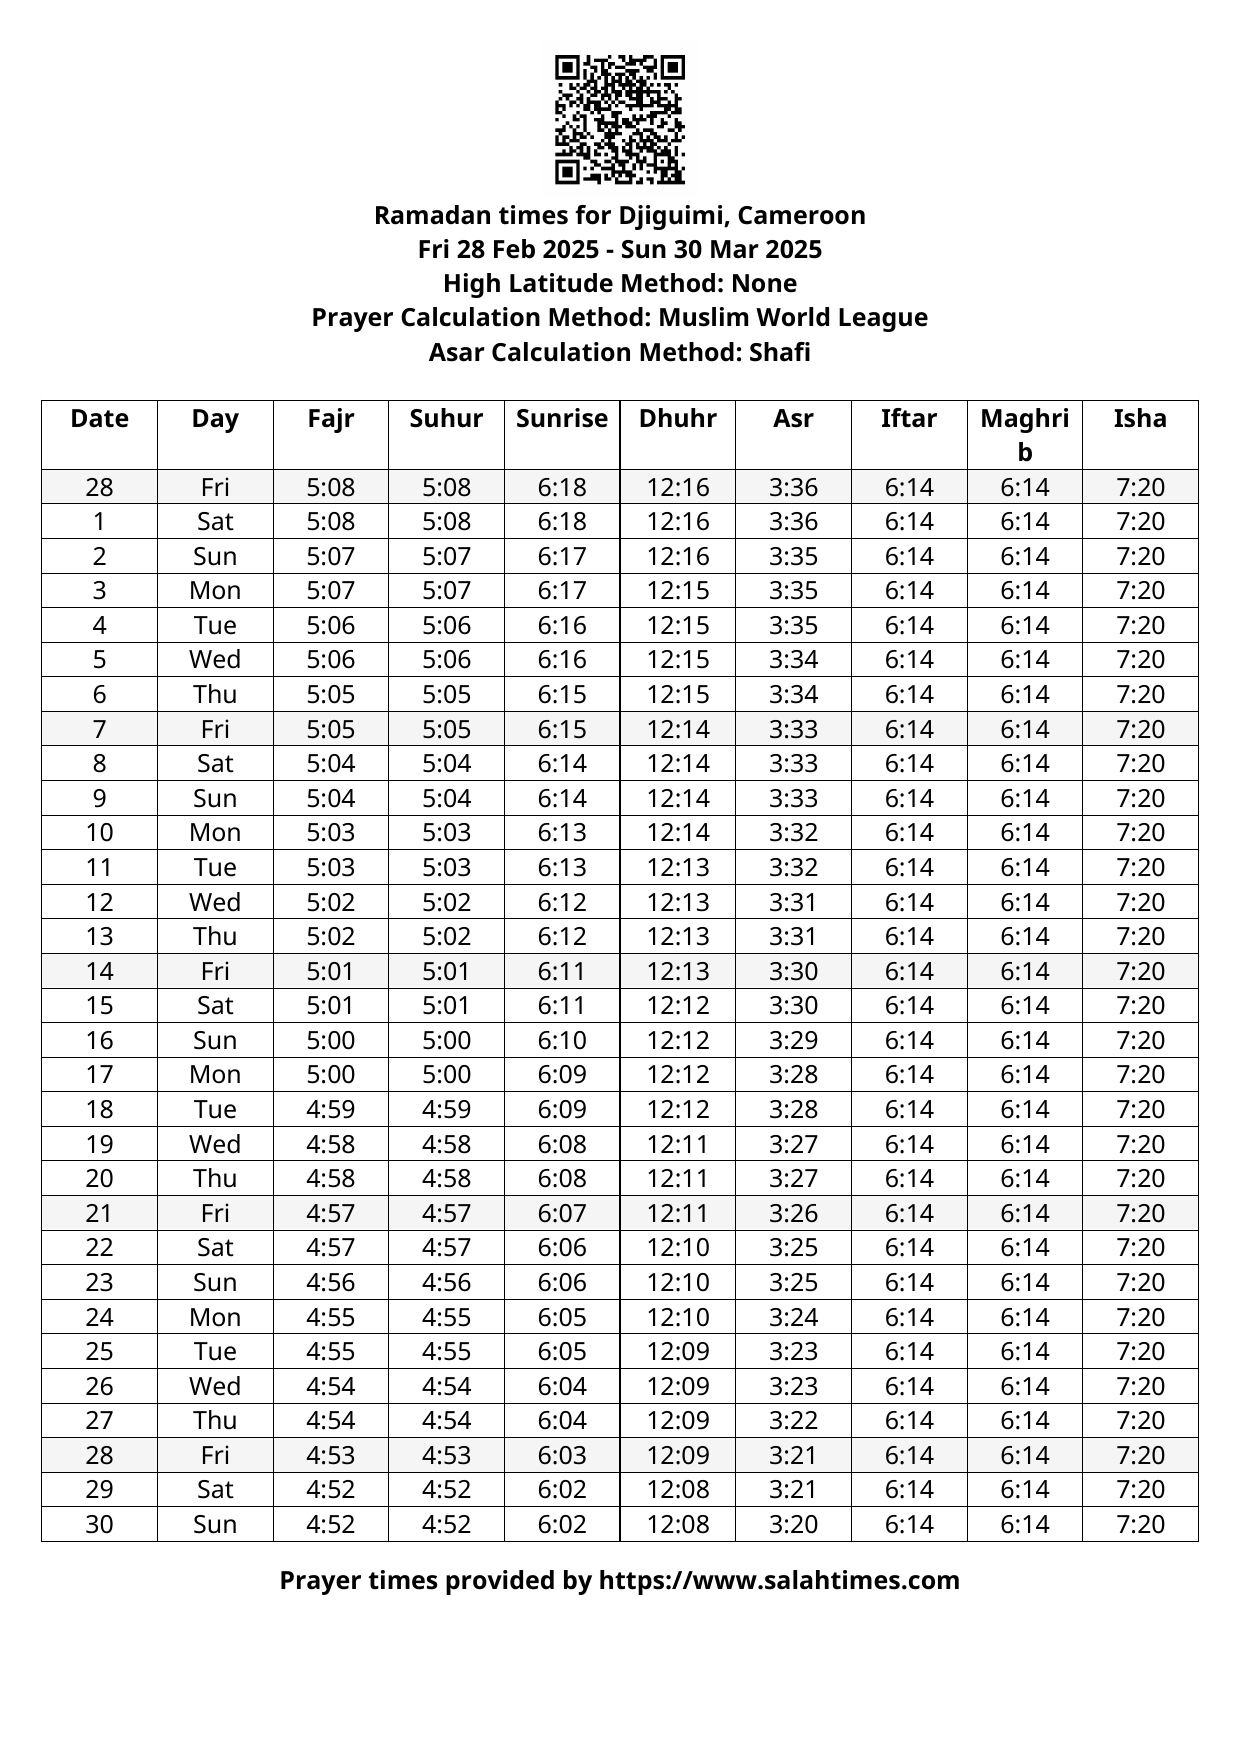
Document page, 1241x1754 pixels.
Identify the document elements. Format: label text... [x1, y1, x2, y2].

text Prayer Calculation Method: Muslim World League [42, 300, 1198, 334]
table_cell 3:25 [736, 1231, 851, 1264]
table_cell 8 [42, 746, 157, 780]
table_cell Wed [158, 643, 273, 676]
table_cell Fri [158, 470, 273, 503]
table_cell 6:14 [852, 1334, 967, 1368]
table_cell 7:20 [1083, 1507, 1198, 1541]
table_cell 4 [42, 608, 157, 642]
table_cell 6:14 [852, 1265, 967, 1299]
table_cell Sun [158, 539, 273, 572]
table_cell 3:32 [736, 850, 851, 884]
table_cell 6:14 [852, 1404, 967, 1437]
table_cell 24 [42, 1300, 157, 1333]
table_cell 6:14 [852, 954, 967, 987]
table_cell 7:20 [1083, 1300, 1198, 1333]
table_cell 6:14 [968, 816, 1082, 849]
table_cell 6:06 [505, 1231, 619, 1264]
table_cell 4:53 [274, 1438, 388, 1472]
table_cell 6:09 [505, 1058, 619, 1091]
table_cell 6:14 [968, 885, 1082, 918]
table_cell 6 [42, 677, 157, 711]
table_cell 7:20 [1083, 574, 1198, 607]
table_cell 4:54 [274, 1369, 388, 1402]
table_cell 6:14 [852, 1300, 967, 1333]
table_cell 5:06 [274, 608, 388, 642]
table_header Maghrib [968, 401, 1082, 469]
table_cell 12:10 [621, 1300, 735, 1333]
table_cell 22 [42, 1231, 157, 1264]
table_cell 3:27 [736, 1161, 851, 1195]
table_cell Tue [158, 850, 273, 884]
table_cell 12:15 [621, 643, 735, 676]
table_cell 12:08 [621, 1507, 735, 1541]
table_cell 3:20 [736, 1507, 851, 1541]
table_cell 5:04 [274, 781, 388, 814]
table_cell 6:14 [968, 677, 1082, 711]
table_cell 5:01 [389, 989, 504, 1022]
table_cell 6:14 [852, 1092, 967, 1126]
table_cell 14 [42, 954, 157, 987]
table_cell Tue [158, 1092, 273, 1126]
table_cell 6:14 [968, 470, 1082, 503]
table_cell 3:32 [736, 816, 851, 849]
table_cell 5:00 [274, 1023, 388, 1057]
table_cell 4:52 [389, 1507, 504, 1541]
table_header Suhur [389, 401, 504, 469]
table_cell 3:24 [736, 1300, 851, 1333]
table_cell 6:14 [852, 885, 967, 918]
table_cell 6:10 [505, 1023, 619, 1057]
table_cell Wed [158, 1127, 273, 1160]
table_cell 3:33 [736, 746, 851, 780]
table_cell 4:56 [274, 1265, 388, 1299]
table_cell 4:55 [274, 1300, 388, 1333]
table_cell 4:52 [274, 1473, 388, 1506]
table_cell 3:33 [736, 781, 851, 814]
table_cell 3:28 [736, 1058, 851, 1091]
table_cell 12:09 [621, 1438, 735, 1472]
table_cell 3:31 [736, 885, 851, 918]
table_cell 12:15 [621, 677, 735, 711]
table_cell 6:14 [968, 1300, 1082, 1333]
table_cell 6:14 [968, 712, 1082, 745]
table_cell 7:20 [1083, 1023, 1198, 1057]
table_cell 4:58 [274, 1127, 388, 1160]
table_cell 4:54 [389, 1369, 504, 1402]
table_cell 25 [42, 1334, 157, 1368]
table_cell 5:00 [274, 1058, 388, 1091]
table_cell 12:15 [621, 608, 735, 642]
table_cell 6:14 [968, 919, 1082, 953]
table_cell 5:06 [389, 643, 504, 676]
table_cell 5:01 [274, 954, 388, 987]
table_cell 6:14 [852, 1231, 967, 1264]
table_cell 5:04 [389, 781, 504, 814]
table_cell 5:08 [389, 504, 504, 538]
table_cell 1 [42, 504, 157, 538]
table_cell 6:14 [852, 1507, 967, 1541]
table_cell 4:59 [274, 1092, 388, 1126]
table_cell 6:14 [852, 989, 967, 1022]
table_cell 6:08 [505, 1161, 619, 1195]
table_cell 4:52 [389, 1473, 504, 1506]
table_cell 3:35 [736, 574, 851, 607]
table_cell 6:17 [505, 539, 619, 572]
table_cell 6:14 [968, 539, 1082, 572]
table_cell 7:20 [1083, 712, 1198, 745]
table_cell Thu [158, 1161, 273, 1195]
table_cell 12:14 [621, 816, 735, 849]
text Ramadan times for Djiguimi, Cameroon [42, 198, 1198, 232]
table_cell 7:20 [1083, 989, 1198, 1022]
table_cell 6:13 [505, 850, 619, 884]
table_cell 7:20 [1083, 504, 1198, 538]
table_cell 3:22 [736, 1404, 851, 1437]
table_cell 5:08 [274, 504, 388, 538]
table_cell 6:05 [505, 1334, 619, 1368]
table_cell 12:13 [621, 954, 735, 987]
table_cell 4:56 [389, 1265, 504, 1299]
table_cell 6:14 [852, 712, 967, 745]
table_cell 12 [42, 885, 157, 918]
table_cell 5:05 [389, 677, 504, 711]
table_cell 4:55 [389, 1334, 504, 1368]
table_cell 4:55 [389, 1300, 504, 1333]
table_cell 6:14 [968, 574, 1082, 607]
table_cell Thu [158, 919, 273, 953]
table_cell 28 [42, 1438, 157, 1472]
table_cell 12:12 [621, 1058, 735, 1091]
table_cell 4:58 [274, 1161, 388, 1195]
table_cell 12:11 [621, 1161, 735, 1195]
table_cell 5:00 [389, 1023, 504, 1057]
table_cell 3:30 [736, 954, 851, 987]
table_cell 6:14 [968, 850, 1082, 884]
table_cell Mon [158, 1058, 273, 1091]
table_cell 5:01 [389, 954, 504, 987]
table_cell 6:14 [852, 1473, 967, 1506]
table_cell 12:09 [621, 1369, 735, 1402]
table_cell Fri [158, 1438, 273, 1472]
table_cell 4:52 [274, 1507, 388, 1541]
table_cell 4:54 [274, 1404, 388, 1437]
table_cell 6:14 [852, 574, 967, 607]
table_cell 6:02 [505, 1507, 619, 1541]
table_cell 6:14 [968, 504, 1082, 538]
table_cell Sun [158, 1507, 273, 1541]
table_cell 30 [42, 1507, 157, 1541]
table_cell 5:00 [389, 1058, 504, 1091]
table_cell 3:29 [736, 1023, 851, 1057]
table_cell 5:02 [274, 919, 388, 953]
table_cell 3 [42, 574, 157, 607]
table_cell 4:54 [389, 1404, 504, 1437]
table_cell 6:08 [505, 1127, 619, 1160]
table_cell 3:31 [736, 919, 851, 953]
table_cell 6:14 [968, 1265, 1082, 1299]
table_cell Mon [158, 574, 273, 607]
table_cell Sat [158, 746, 273, 780]
table_cell 7:20 [1083, 1438, 1198, 1472]
table_cell 5:03 [389, 816, 504, 849]
table_cell 3:33 [736, 712, 851, 745]
table_cell 16 [42, 1023, 157, 1057]
table_cell 21 [42, 1196, 157, 1229]
table_cell Sat [158, 1473, 273, 1506]
table_cell 6:17 [505, 574, 619, 607]
table_cell 5:02 [389, 919, 504, 953]
picture [542, 41, 699, 198]
table_cell 3:34 [736, 643, 851, 676]
table_cell 12:16 [621, 539, 735, 572]
table_cell 3:28 [736, 1092, 851, 1126]
table_cell 7:20 [1083, 954, 1198, 987]
table_cell 6:18 [505, 470, 619, 503]
table_cell Wed [158, 885, 273, 918]
table_cell Fri [158, 712, 273, 745]
table_cell 6:02 [505, 1473, 619, 1506]
table_cell 6:14 [852, 781, 967, 814]
table_header Sunrise [505, 401, 619, 469]
table_cell 6:14 [968, 781, 1082, 814]
table_cell 5:07 [274, 539, 388, 572]
table_cell 5:03 [389, 850, 504, 884]
table_cell 6:14 [852, 643, 967, 676]
table_cell 3:36 [736, 470, 851, 503]
table_cell 4:57 [389, 1231, 504, 1264]
table_cell 7:20 [1083, 470, 1198, 503]
table_cell 6:14 [852, 1023, 967, 1057]
table_cell 6:14 [852, 539, 967, 572]
table_cell 3:34 [736, 677, 851, 711]
table_cell 3:26 [736, 1196, 851, 1229]
table_cell 6:09 [505, 1092, 619, 1126]
table_cell 6:14 [852, 1161, 967, 1195]
table_cell 5:01 [274, 989, 388, 1022]
table_cell 6:06 [505, 1265, 619, 1299]
table_cell 3:35 [736, 608, 851, 642]
table_header Day [158, 401, 273, 469]
table_cell 6:11 [505, 954, 619, 987]
table_cell 6:14 [968, 1161, 1082, 1195]
table_cell 3:21 [736, 1473, 851, 1506]
table_cell 12:14 [621, 712, 735, 745]
table_cell Sat [158, 1231, 273, 1264]
table_cell 4:58 [389, 1161, 504, 1195]
table_cell 6:11 [505, 989, 619, 1022]
table_cell 13 [42, 919, 157, 953]
table_cell 7:20 [1083, 1058, 1198, 1091]
table_cell 6:14 [852, 677, 967, 711]
table_cell 12:12 [621, 1023, 735, 1057]
table_cell 3:35 [736, 539, 851, 572]
table_cell 7:20 [1083, 643, 1198, 676]
table_cell 4:55 [274, 1334, 388, 1368]
table_cell 6:14 [852, 1058, 967, 1091]
table_cell 6:14 [505, 746, 619, 780]
table_cell 12:14 [621, 746, 735, 780]
table_cell 23 [42, 1265, 157, 1299]
table_cell 6:14 [968, 1334, 1082, 1368]
table_cell 4:58 [389, 1127, 504, 1160]
table_cell 3:23 [736, 1369, 851, 1402]
table_cell Tue [158, 1334, 273, 1368]
table_cell 6:04 [505, 1404, 619, 1437]
table_cell 6:14 [968, 1231, 1082, 1264]
table_cell 6:15 [505, 677, 619, 711]
table_cell Fri [158, 1196, 273, 1229]
table_cell 10 [42, 816, 157, 849]
text High Latitude Method: None [42, 266, 1198, 300]
table_header Isha [1083, 401, 1198, 469]
table_cell 7:20 [1083, 539, 1198, 572]
table_cell 5:08 [389, 470, 504, 503]
table_cell 2 [42, 539, 157, 572]
table_cell 5:06 [274, 643, 388, 676]
table_cell 12:10 [621, 1265, 735, 1299]
table_cell 27 [42, 1404, 157, 1437]
table_cell 26 [42, 1369, 157, 1402]
table_cell Mon [158, 1300, 273, 1333]
table_cell 6:14 [968, 1196, 1082, 1229]
table_cell 5:07 [389, 574, 504, 607]
table_cell 6:14 [505, 781, 619, 814]
table_cell 7:20 [1083, 1369, 1198, 1402]
table_cell 6:14 [968, 1127, 1082, 1160]
table_cell 4:59 [389, 1092, 504, 1126]
table_cell 6:14 [968, 1058, 1082, 1091]
table_cell 12:14 [621, 781, 735, 814]
table_cell 7:20 [1083, 1161, 1198, 1195]
table_cell Thu [158, 677, 273, 711]
table_cell 7:20 [1083, 1231, 1198, 1264]
table_cell 5:07 [274, 574, 388, 607]
table_cell 12:15 [621, 574, 735, 607]
table_cell Thu [158, 1404, 273, 1437]
table_cell 6:14 [968, 1404, 1082, 1437]
table_cell 7:20 [1083, 746, 1198, 780]
table_cell 7 [42, 712, 157, 745]
table_cell 15 [42, 989, 157, 1022]
table_cell 6:04 [505, 1369, 619, 1402]
table_cell 5:02 [389, 885, 504, 918]
table_cell 4:57 [274, 1231, 388, 1264]
table_cell 12:16 [621, 504, 735, 538]
table_cell 6:14 [968, 1023, 1082, 1057]
table_cell 5 [42, 643, 157, 676]
table_cell 6:14 [968, 608, 1082, 642]
table_cell 12:10 [621, 1231, 735, 1264]
table_header Dhuhr [621, 401, 735, 469]
table_cell 6:14 [852, 470, 967, 503]
table_cell 12:08 [621, 1473, 735, 1506]
table_cell 4:57 [389, 1196, 504, 1229]
table_cell 5:02 [274, 885, 388, 918]
table_cell 12:16 [621, 470, 735, 503]
table_cell 7:20 [1083, 1404, 1198, 1437]
table_cell 6:14 [852, 1369, 967, 1402]
table_cell 6:14 [968, 1473, 1082, 1506]
table_cell 6:14 [968, 954, 1082, 987]
table_cell 7:20 [1083, 816, 1198, 849]
table_cell 4:57 [274, 1196, 388, 1229]
table_cell 6:16 [505, 608, 619, 642]
table_cell Sat [158, 989, 273, 1022]
table_cell 12:12 [621, 1092, 735, 1126]
table_cell 6:14 [852, 1127, 967, 1160]
table_cell Fri [158, 954, 273, 987]
table_cell 7:20 [1083, 1473, 1198, 1506]
table_cell 6:12 [505, 885, 619, 918]
table_cell 5:07 [389, 539, 504, 572]
table_cell Sun [158, 781, 273, 814]
table_cell 5:04 [274, 746, 388, 780]
table_cell 7:20 [1083, 885, 1198, 918]
table_cell 6:13 [505, 816, 619, 849]
table_cell 6:14 [968, 1092, 1082, 1126]
table_cell 7:20 [1083, 1196, 1198, 1229]
table_cell Sun [158, 1023, 273, 1057]
table_cell 5:05 [389, 712, 504, 745]
table_cell 3:21 [736, 1438, 851, 1472]
table_cell 6:14 [852, 1196, 967, 1229]
table_cell 6:14 [968, 1438, 1082, 1472]
table_cell 11 [42, 850, 157, 884]
table_cell 7:20 [1083, 1127, 1198, 1160]
table_cell 6:14 [852, 1438, 967, 1472]
table_cell 6:14 [968, 1507, 1082, 1541]
table_cell 9 [42, 781, 157, 814]
table_cell 6:14 [852, 746, 967, 780]
table_cell 7:20 [1083, 781, 1198, 814]
table_cell 6:14 [852, 608, 967, 642]
table_cell 5:03 [274, 816, 388, 849]
table_cell 7:20 [1083, 677, 1198, 711]
table_cell 6:14 [852, 504, 967, 538]
table_cell 6:14 [968, 746, 1082, 780]
table_cell 6:07 [505, 1196, 619, 1229]
table_cell 7:20 [1083, 1265, 1198, 1299]
table_cell 5:04 [389, 746, 504, 780]
table_cell 7:20 [1083, 1092, 1198, 1126]
table_cell 7:20 [1083, 850, 1198, 884]
table_cell 5:05 [274, 677, 388, 711]
table_cell 18 [42, 1092, 157, 1126]
table_cell 7:20 [1083, 608, 1198, 642]
table_cell 5:03 [274, 850, 388, 884]
text Asar Calculation Method: Shafi [42, 334, 1198, 368]
text Prayer times provided by https://www.salahtimes.com [42, 1563, 1198, 1597]
table_cell 7:20 [1083, 919, 1198, 953]
table_cell 6:14 [968, 989, 1082, 1022]
table_cell 12:11 [621, 1196, 735, 1229]
table_cell 20 [42, 1161, 157, 1195]
table_cell 5:06 [389, 608, 504, 642]
table_header Iftar [852, 401, 967, 469]
table_cell 12:13 [621, 919, 735, 953]
text Fri 28 Feb 2025 - Sun 30 Mar 2025 [42, 232, 1198, 266]
table_cell 3:36 [736, 504, 851, 538]
table_cell Sun [158, 1265, 273, 1299]
table_cell Sat [158, 504, 273, 538]
table_cell 6:14 [968, 643, 1082, 676]
table_cell Wed [158, 1369, 273, 1402]
table_cell 3:27 [736, 1127, 851, 1160]
table_cell 3:23 [736, 1334, 851, 1368]
table_cell 12:11 [621, 1127, 735, 1160]
table_cell 12:13 [621, 885, 735, 918]
table_cell Tue [158, 608, 273, 642]
table_cell 12:13 [621, 850, 735, 884]
table_cell 6:03 [505, 1438, 619, 1472]
table_cell 4:53 [389, 1438, 504, 1472]
table_cell 6:05 [505, 1300, 619, 1333]
table_cell 12:09 [621, 1404, 735, 1437]
table_cell 3:25 [736, 1265, 851, 1299]
table_cell 29 [42, 1473, 157, 1506]
table_cell 6:14 [852, 816, 967, 849]
table_cell 6:14 [852, 919, 967, 953]
table_cell 6:14 [852, 850, 967, 884]
table_cell 7:20 [1083, 1334, 1198, 1368]
table_cell Mon [158, 816, 273, 849]
table_cell 5:08 [274, 470, 388, 503]
table_cell 5:05 [274, 712, 388, 745]
table_cell 6:12 [505, 919, 619, 953]
table_cell 28 [42, 470, 157, 503]
table_cell 6:16 [505, 643, 619, 676]
table_cell 17 [42, 1058, 157, 1091]
table_cell 3:30 [736, 989, 851, 1022]
table_header Fajr [274, 401, 388, 469]
table_cell 19 [42, 1127, 157, 1160]
table_cell 6:18 [505, 504, 619, 538]
table_cell 6:14 [968, 1369, 1082, 1402]
table_header Asr [736, 401, 851, 469]
table_header Date [42, 401, 157, 469]
table_cell 12:12 [621, 989, 735, 1022]
table_cell 6:15 [505, 712, 619, 745]
table_cell 12:09 [621, 1334, 735, 1368]
